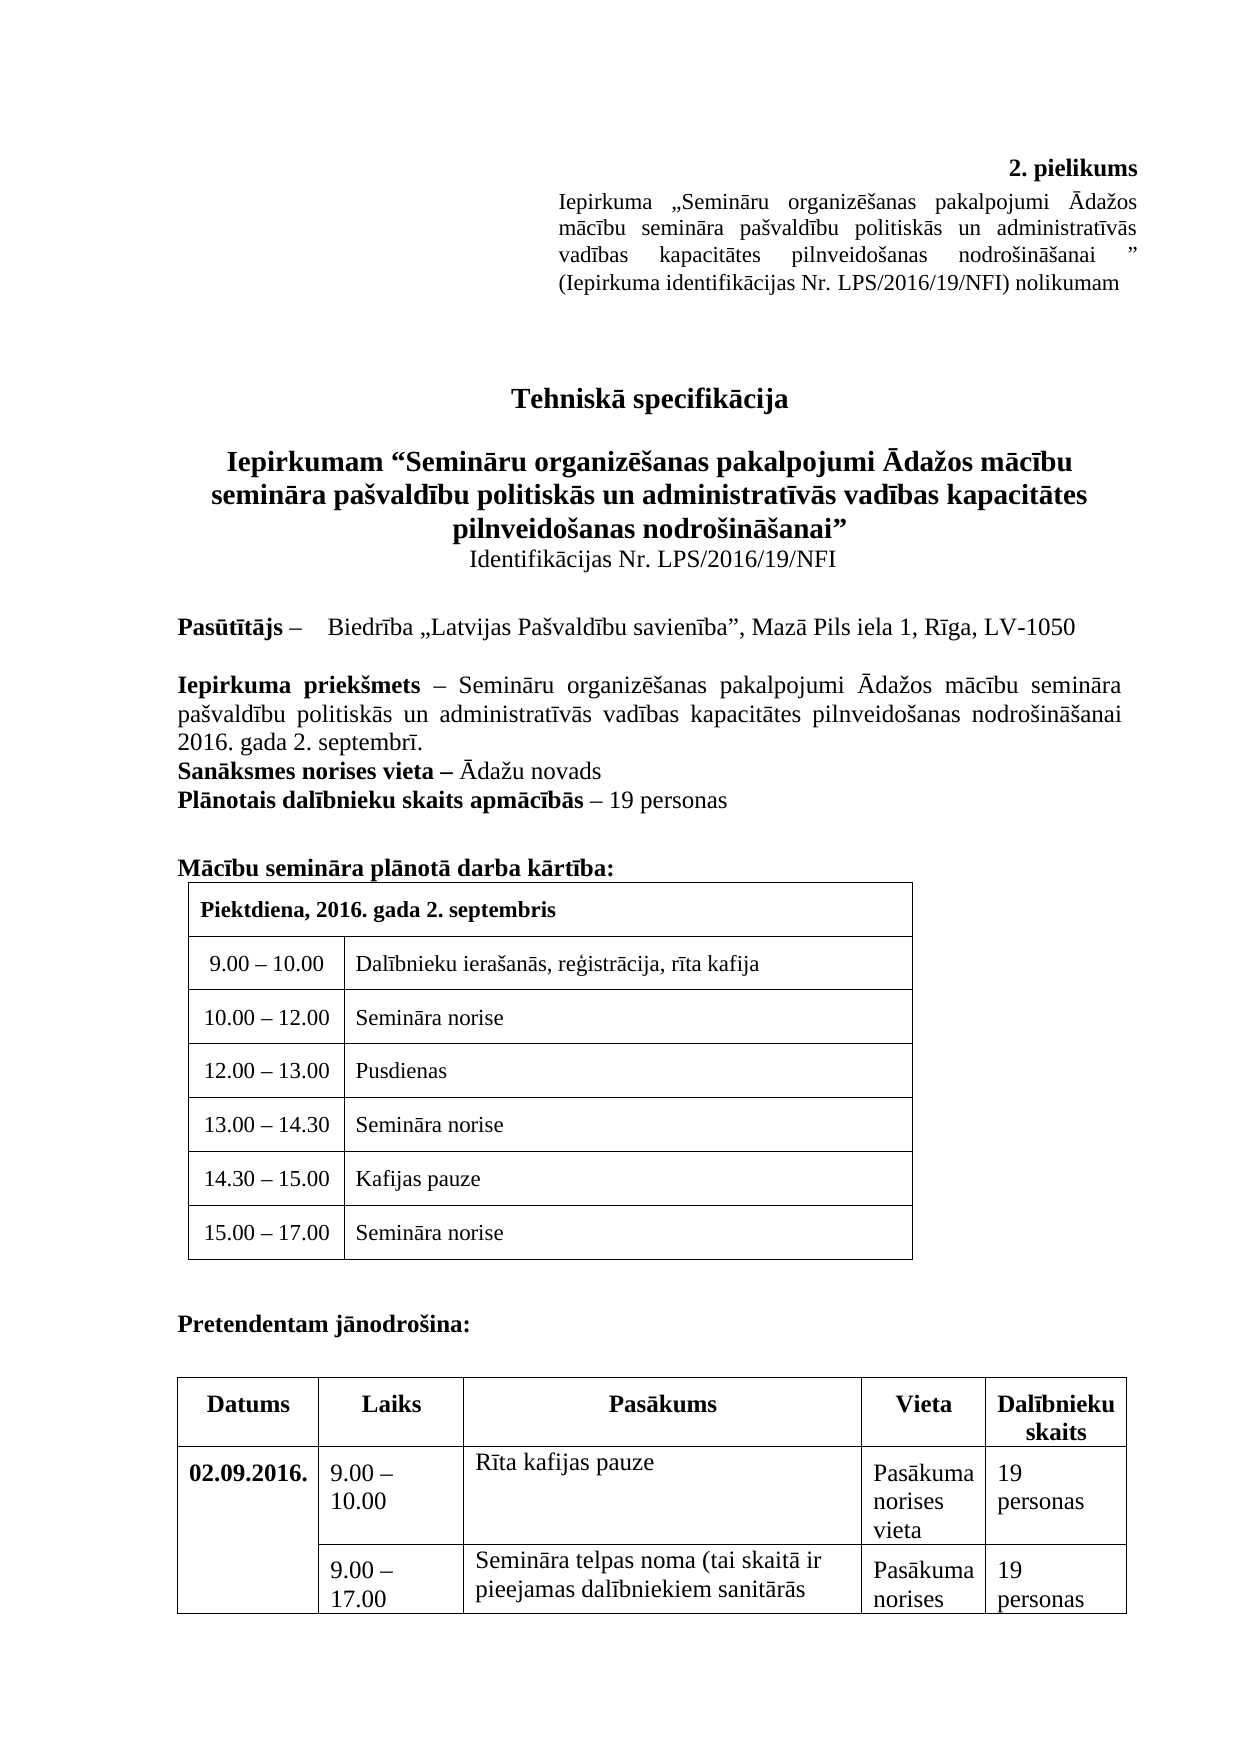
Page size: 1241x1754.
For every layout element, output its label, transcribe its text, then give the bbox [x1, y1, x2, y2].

text Pretendentam jānodrošina: [177, 1309, 1122, 1338]
table_cell Semināra norise [345, 990, 912, 1043]
table_header Laiks [319, 1378, 463, 1446]
table_cell 9.00 – 10.00 [319, 1447, 463, 1544]
table_cell Semināra norise [345, 1206, 912, 1259]
table_cell Dalībnieku ierašanās, reģistrācija, rīta kafija [345, 937, 912, 989]
table_header Pasākums [464, 1378, 861, 1446]
table_cell Iepirkuma „Semināru organizēšanas pakalpojumi Ādažos mācību semināra pašvaldību politiskās un administratīvās vadības kapacitātes pilnveidošanas nodrošināšanai ” (Iepirkuma identifikācijas Nr. LPS/2016/19/NFI) nolikumam [547, 188, 1149, 324]
table_cell 19 personas [986, 1545, 1126, 1613]
table_cell Rīta kafijas pauze [464, 1447, 861, 1544]
table_cell 15.00 – 17.00 [189, 1206, 344, 1259]
text Pasūtītājs – Biedrība „Latvijas Pašvaldību savienība”, Mazā Pils iela 1, Rīga, LV-1050 [177, 612, 1122, 641]
table_cell Pusdienas [345, 1044, 912, 1097]
table_cell Kafijas pauze [345, 1152, 912, 1205]
table_cell Pasākuma norises vieta [862, 1447, 985, 1544]
table_cell 9.00 – 10.00 [189, 937, 344, 989]
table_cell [862, 1545, 985, 1613]
text Plānotais dalībnieku skaits apmācībās – 19 personas [177, 785, 1122, 814]
text Identifikācijas Nr. LPS/2016/19/NFI [177, 544, 1122, 573]
table_header Datums [178, 1378, 318, 1446]
table_cell 12.00 – 13.00 [189, 1044, 344, 1097]
text Tehniskā specifikācija [177, 382, 1122, 415]
table_cell 13.00 – 14.30 [189, 1098, 344, 1151]
table_header Vieta [862, 1378, 985, 1446]
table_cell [464, 1545, 861, 1613]
table_header 2. pielikums [547, 128, 1149, 188]
table_header Piektdiena, 2016. gada 2. septembris [189, 883, 912, 936]
text Iepirkumam “Semināru organizēšanas pakalpojumi Ādažos mācību semināra pašvaldību politiskās un administratīvās vadības kapacitātes pilnveidošanas nodrošināšanai” [177, 444, 1122, 544]
table_cell 19 personas [986, 1447, 1126, 1544]
text Mācību semināra plānotā darba kārtība: [177, 853, 1122, 882]
text Iepirkuma priekšmets – Semināru organizēšanas pakalpojumi Ādažos mācību semināra pašvaldību politiskās un administratīvās vadības kapacitātes pilnveidošanas nodrošināšanai 2016. gada 2. septembrī. [177, 670, 1122, 756]
table_cell 10.00 – 12.00 [189, 990, 344, 1043]
text Sanāksmes norises vieta – Ādažu novads [177, 756, 1122, 785]
table_cell Semināra norise [345, 1098, 912, 1151]
table_header Dalībnieku skaits [986, 1378, 1126, 1446]
table_cell 02.09.2016. [178, 1447, 318, 1613]
table_cell 14.30 – 15.00 [189, 1152, 344, 1205]
table_cell 9.00 – 17.00 [319, 1545, 463, 1613]
